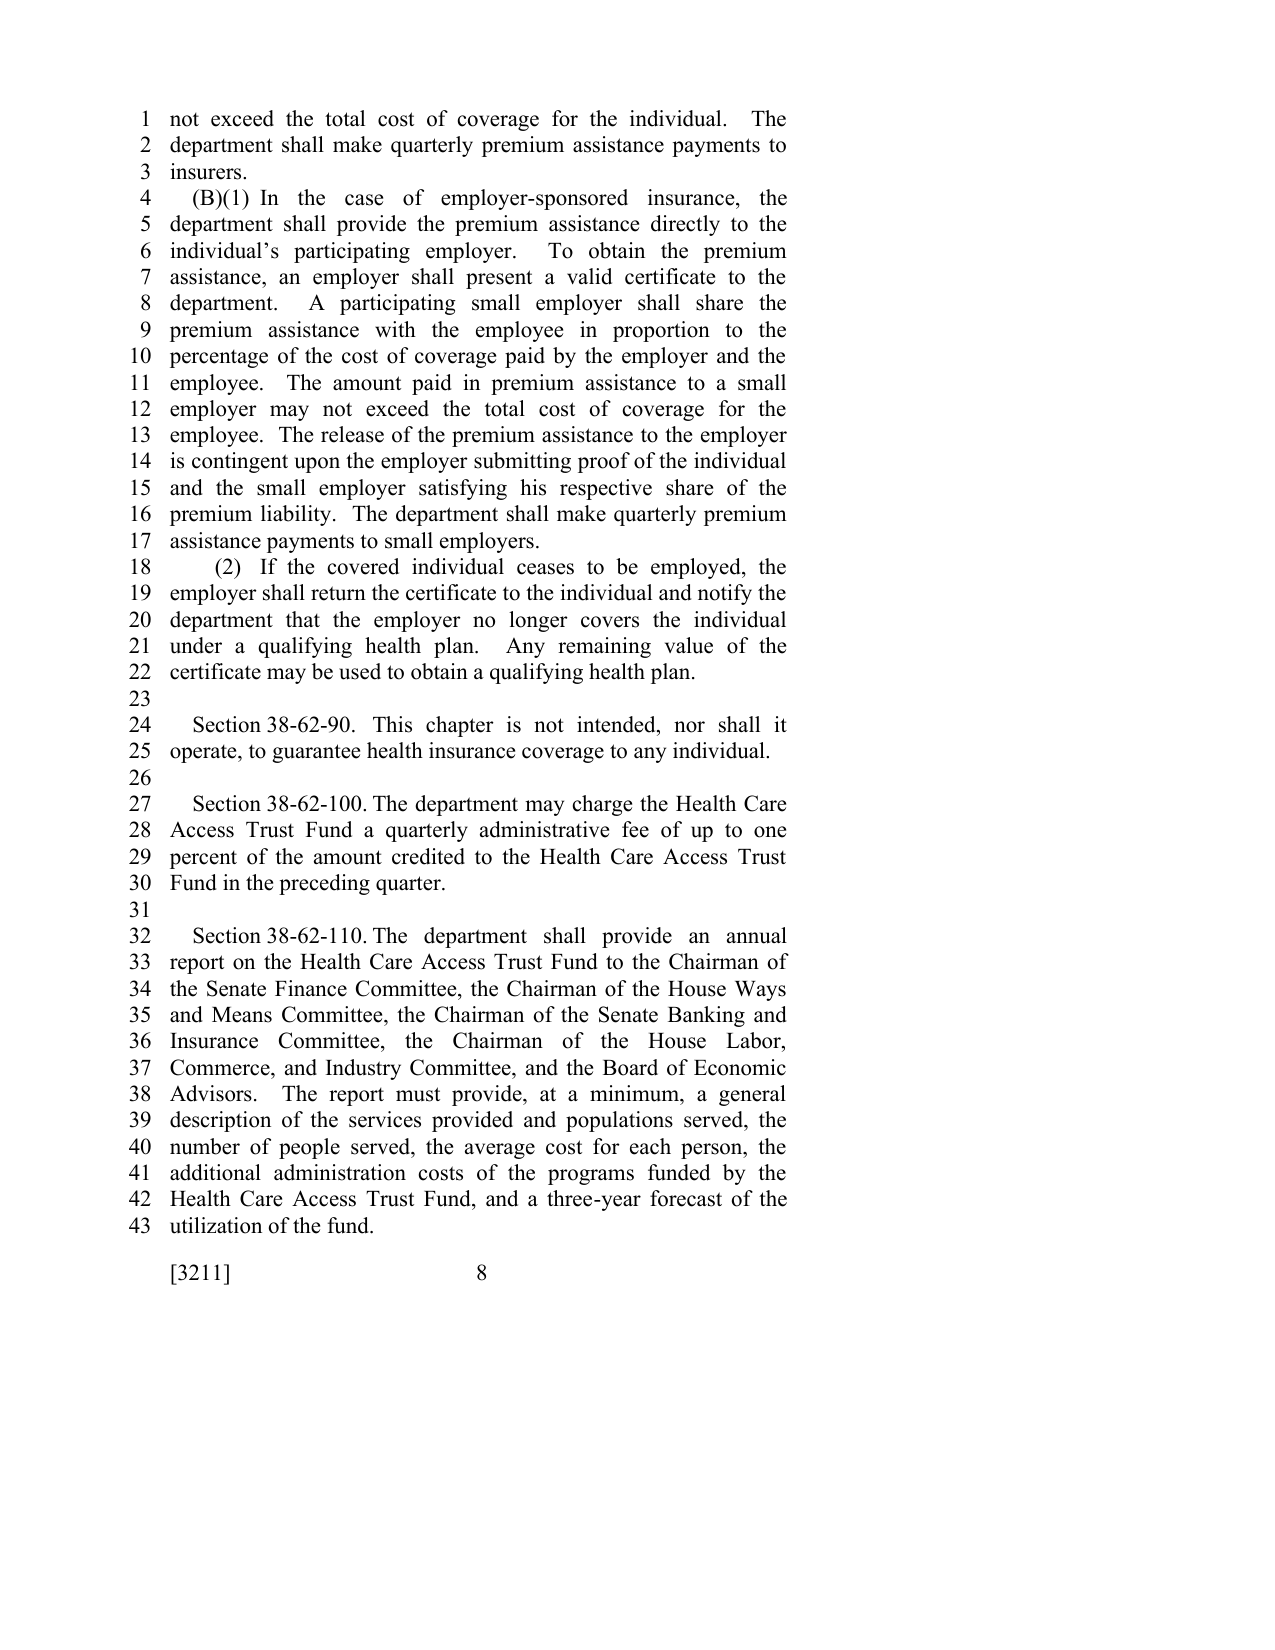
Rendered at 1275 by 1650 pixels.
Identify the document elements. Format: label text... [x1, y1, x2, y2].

text Section 38-62-100. The department may charge the Health Care Access Trust Fund a quarterly administrative fee of up to one percent of the amount credited to the Health Care Access Trust Fund in the preceding quarter. [169, 790, 787, 896]
text (2) If the covered individual ceases to be employed, the employer shall return the certificate to the individual and notify the department that the employer no longer covers the individual under a qualifying health plan. Any remaining value of the certificate may be used to obtain a qualifying health plan. [169, 553, 787, 685]
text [169, 105, 787, 184]
text Section 38-62-110. The department shall provide an annual report on the Health Care Access Trust Fund to the Chairman of the Senate Finance Committee, the Chairman of the House Ways and Means Committee, the Chairman of the Senate Banking and Insurance Committee, the Chairman of the House Labor, Commerce, and Industry Committee, and the Board of Economic Advisors. The report must provide, at a minimum, a general description of the services provided and populations served, the number of people served, the average cost for each person, the additional administration costs of the programs funded by the Health Care Access Trust Fund, and a three-year forecast of the utilization of the fund. [169, 922, 787, 1238]
text Section 38-62-90. This chapter is not intended, nor shall it operate, to guarantee health insurance coverage to any individual. [169, 711, 787, 764]
text (B)(1) In the case of employer-sponsored insurance, the department shall provide the premium assistance directly to the individual’s participating employer. To obtain the premium assistance, an employer shall present a valid certificate to the department. A participating small employer shall share the premium assistance with the employee in proportion to the percentage of the cost of coverage paid by the employer and the employee. The amount paid in premium assistance to a small employer may not exceed the total cost of coverage for the employee. The release of the premium assistance to the employer is contingent upon the employer submitting proof of the individual and the small employer satisfying his respective share of the premium liability. The department shall make quarterly premium assistance payments to small employers. [169, 184, 787, 553]
